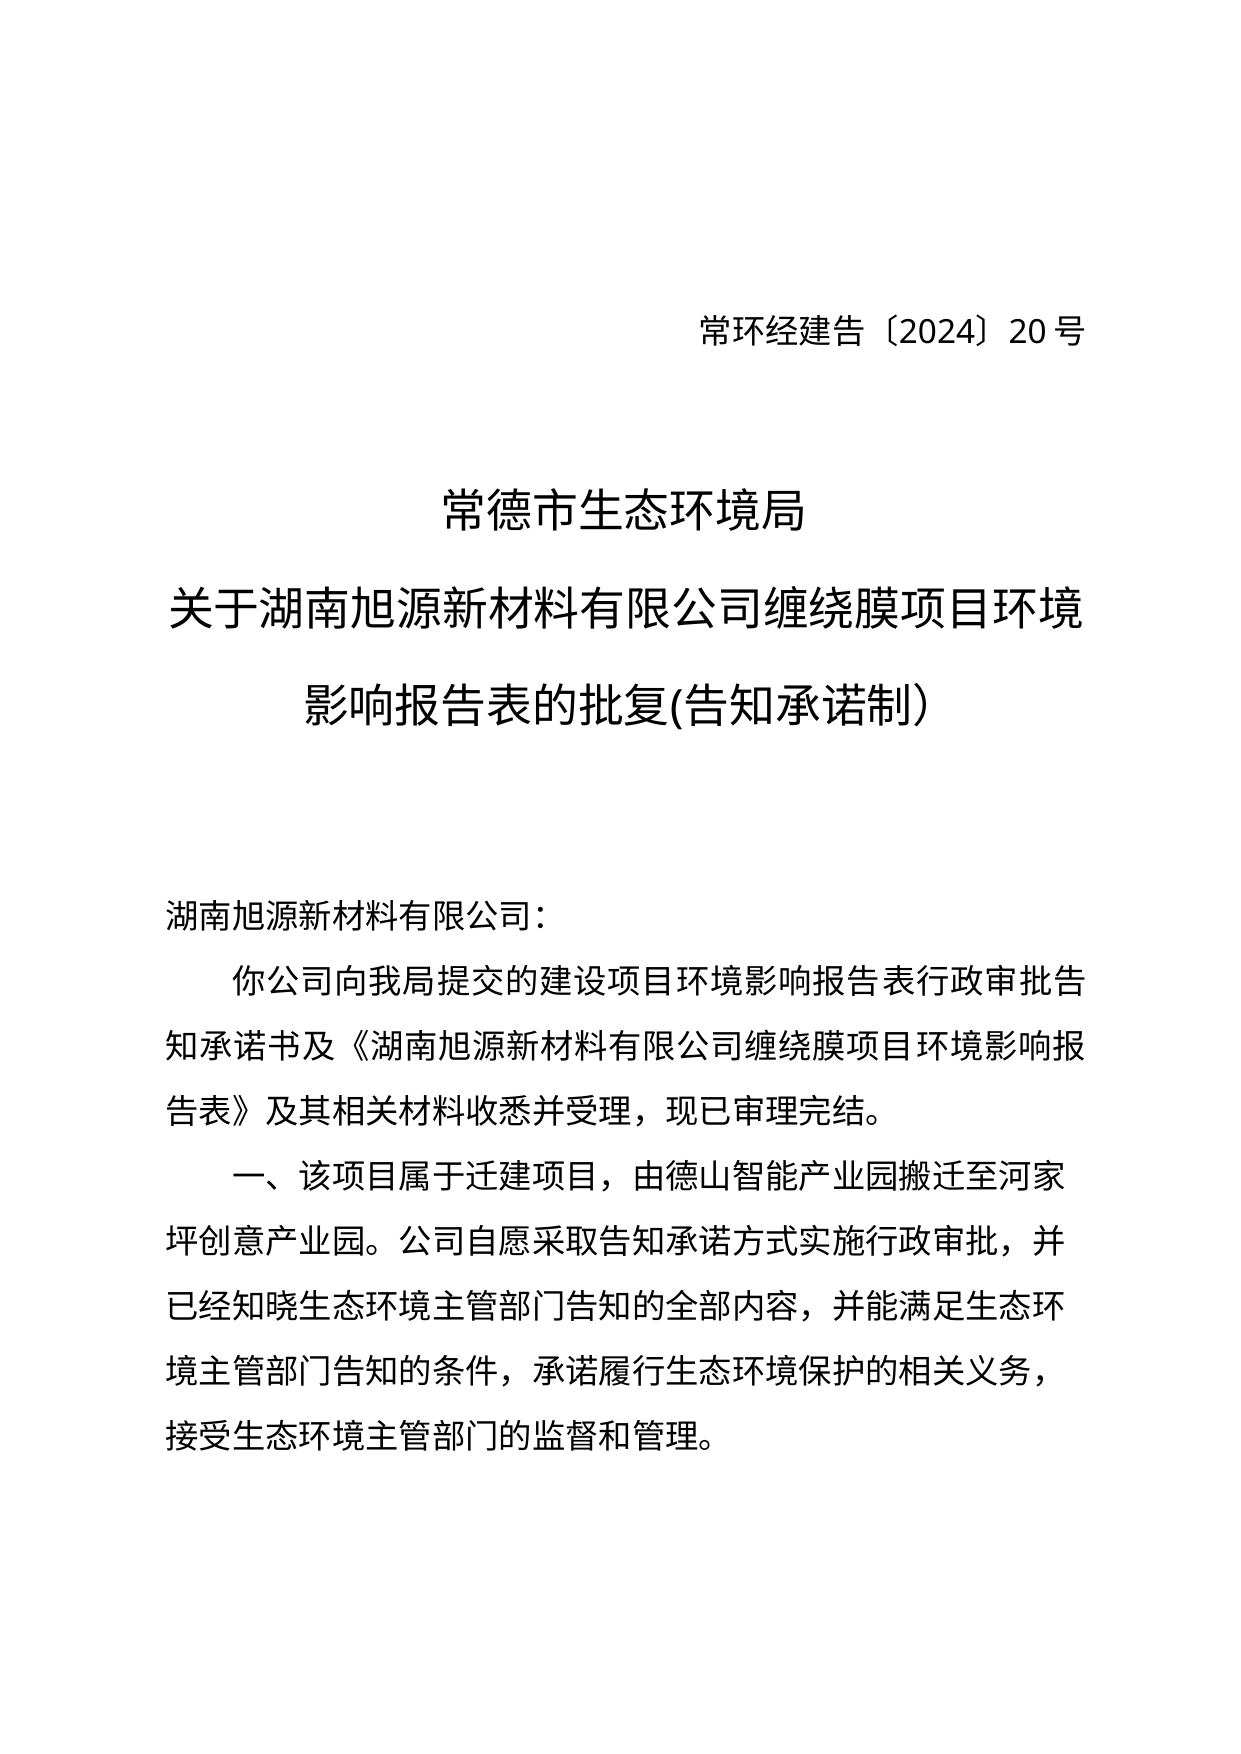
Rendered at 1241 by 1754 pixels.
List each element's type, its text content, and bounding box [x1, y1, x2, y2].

text 常环经建告〔2024〕20号 [165, 296, 1087, 361]
text 一、该项目属于迁建项目，由德山智能产业园搬迁至河家坪创意产业园。公司自愿采取告知承诺方式实施行政审批，并已经知晓生态环境主管部门告知的全部内容，并能满足生态环境主管部门告知的条件，承诺履行生态环境保护的相关义务，接受生态环境主管部门的监督和管理。 [165, 1141, 1087, 1466]
text 关于湖南旭源新材料有限公司缠绕膜项目环境 [165, 556, 1087, 654]
text 你公司向我局提交的建设项目环境影响报告表行政审批告知承诺书及《湖南旭源新材料有限公司缠绕膜项目环境影响报告表》及其相关材料收悉并受理，现已审理完结。 [165, 946, 1087, 1141]
text 常德市生态环境局 [165, 459, 1087, 556]
text 湖南旭源新材料有限公司： [165, 881, 1087, 946]
text 影响报告表的批复(告知承诺制） [165, 654, 1087, 751]
